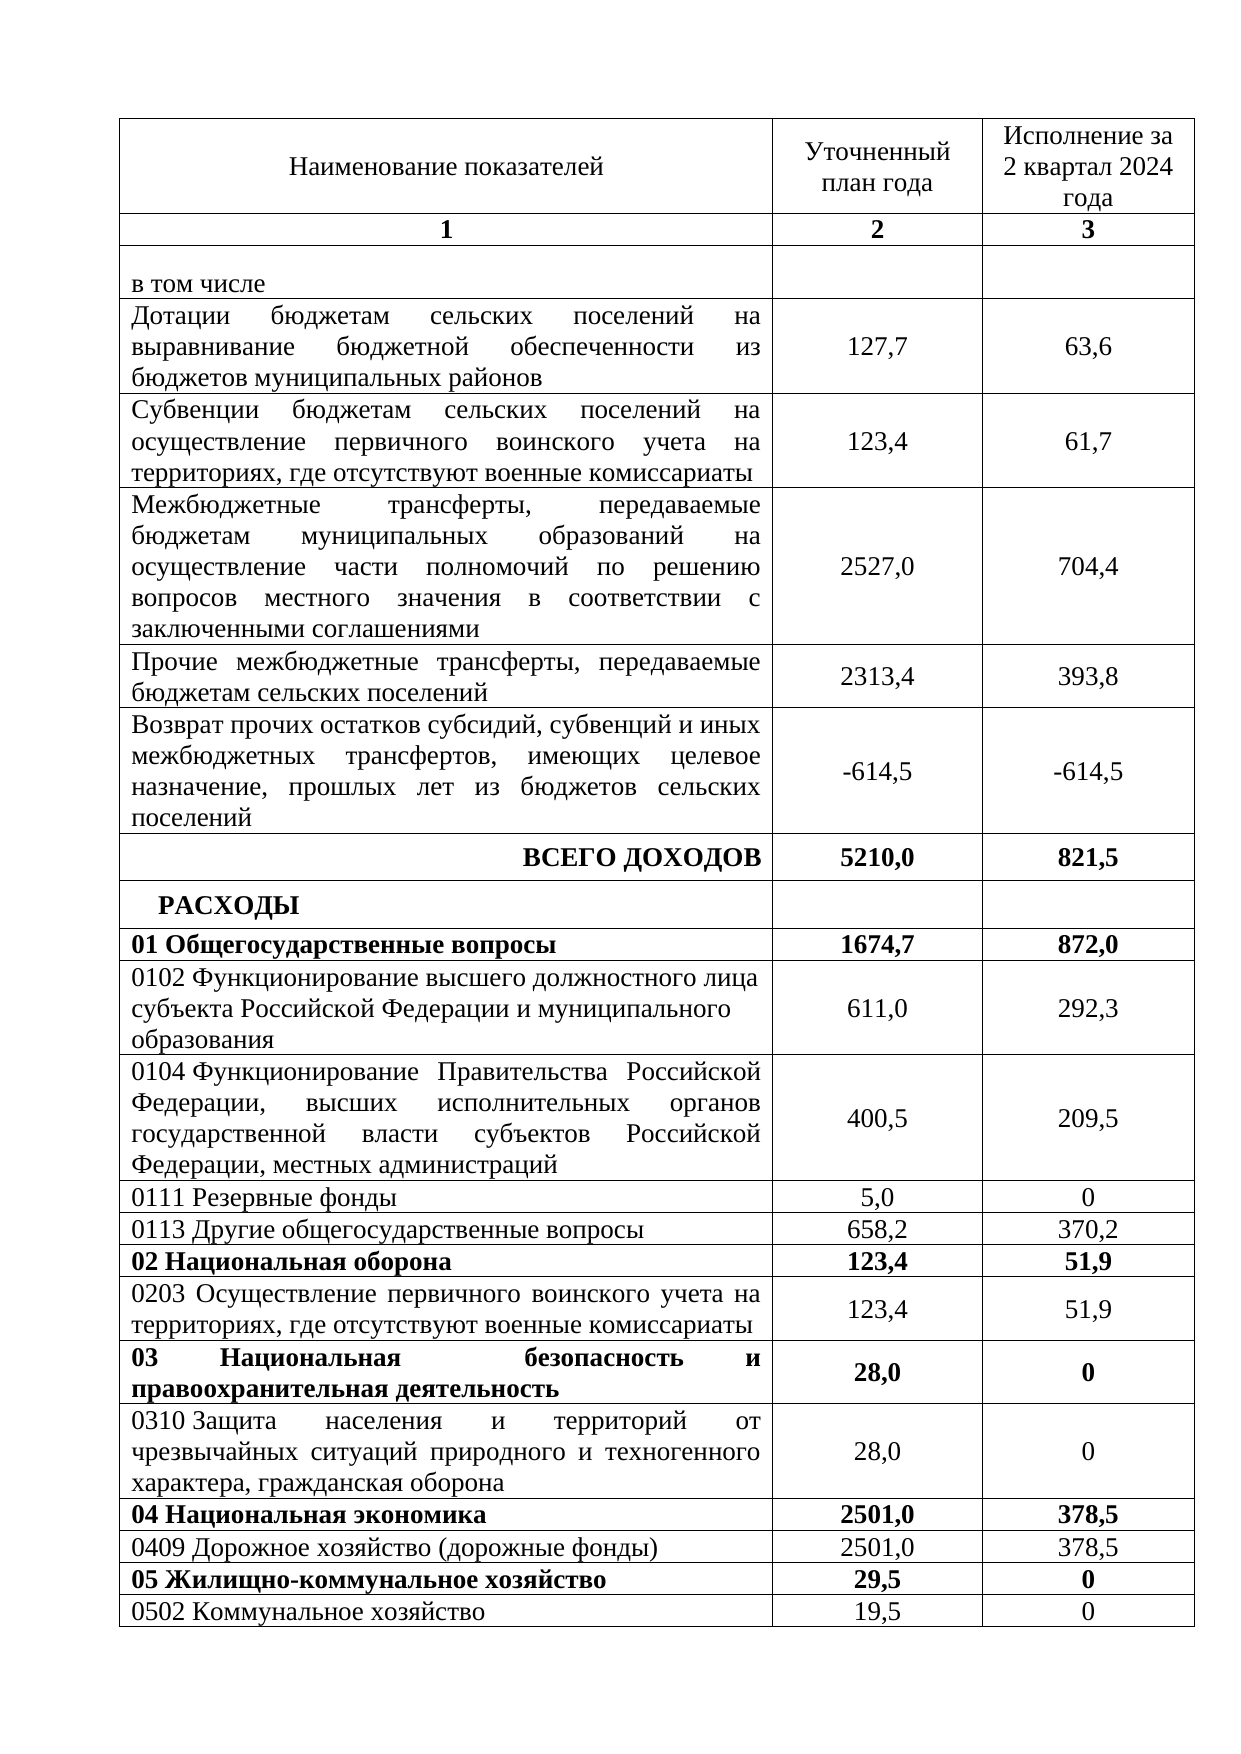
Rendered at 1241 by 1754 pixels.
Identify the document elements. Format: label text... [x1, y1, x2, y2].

table_cell 61,7 [983, 394, 1194, 487]
table_cell 123,4 [773, 1277, 982, 1339]
table_cell 63,6 [983, 299, 1194, 392]
table_cell 03 Национальная безопасность и правоохранительная деятельность [120, 1341, 772, 1403]
table_cell 0113 Другие общегосударственные вопросы [120, 1213, 772, 1244]
table_cell 28,0 [773, 1404, 982, 1497]
table_cell 5,0 [773, 1181, 982, 1212]
table_header Наименование показателей [120, 119, 772, 213]
table_cell 821,5 [983, 834, 1194, 880]
table_cell 0111 Резервные фонды [120, 1181, 772, 1212]
table_cell 0104 Функционирование Правительства Российской Федерации, высших исполнительных органов государственной власти субъектов Российской Федерации, местных администраций [120, 1055, 772, 1180]
table_cell 872,0 [983, 929, 1194, 959]
table_cell 01 Общегосударственные вопросы [120, 929, 772, 959]
table_cell 0 [983, 1595, 1194, 1626]
table_cell Прочие межбюджетные трансферты, передаваемые бюджетам сельских поселений [120, 645, 772, 707]
table_cell [983, 881, 1194, 927]
table_cell 3 [983, 214, 1194, 245]
table_cell 51,9 [983, 1277, 1194, 1339]
table_cell в том числе [120, 246, 772, 298]
table_cell 292,3 [983, 961, 1194, 1054]
table_cell 611,0 [773, 961, 982, 1054]
table_cell 5210,0 [773, 834, 982, 880]
table_cell ВСЕГО ДОХОДОВ [120, 834, 772, 880]
table_cell 378,5 [983, 1499, 1194, 1529]
table_cell 370,2 [983, 1213, 1194, 1244]
table_cell Дотации бюджетам сельских поселений на выравнивание бюджетной обеспеченности из бюджетов муниципальных районов [120, 299, 772, 392]
table_cell 378,5 [983, 1531, 1194, 1562]
table_cell 0 [983, 1181, 1194, 1212]
table_cell 123,4 [773, 394, 982, 487]
table_cell -614,5 [773, 708, 982, 833]
table_cell Возврат прочих остатков субсидий, субвенций и иных межбюджетных трансфертов, имеющих целевое назначение, прошлых лет из бюджетов сельских поселений [120, 708, 772, 833]
table_cell 2527,0 [773, 488, 982, 644]
table_cell 28,0 [773, 1341, 982, 1403]
table_cell 2 [773, 214, 982, 245]
table_cell 0203 Осуществление первичного воинского учета на территориях, где отсутствуют военные комиссариаты [120, 1277, 772, 1339]
table_cell 0310 Защита населения и территорий от чрезвычайных ситуаций природного и техногенного характера, гражданская оборона [120, 1404, 772, 1497]
table_cell 127,7 [773, 299, 982, 392]
table_cell 400,5 [773, 1055, 982, 1180]
table_cell 1674,7 [773, 929, 982, 959]
table_cell Субвенции бюджетам сельских поселений на осуществление первичного воинского учета на территориях, где отсутствуют военные комиссариаты [120, 394, 772, 487]
table_cell 05 Жилищно-коммунальное хозяйство [120, 1563, 772, 1594]
table_cell 123,4 [773, 1245, 982, 1276]
table_cell 0 [983, 1563, 1194, 1594]
table_cell 29,5 [773, 1563, 982, 1594]
table_cell Межбюджетные трансферты, передаваемые бюджетам муниципальных образований на осуществление части полномочий по решению вопросов местного значения в соответствии с заключенными соглашениями [120, 488, 772, 644]
table_cell 0102 Функционирование высшего должностного лица субъекта Российской Федерации и муниципального образования [120, 961, 772, 1054]
table_cell 1 [120, 214, 772, 245]
table_cell 2313,4 [773, 645, 982, 707]
table_cell 0 [983, 1404, 1194, 1497]
table_header Уточненный план года [773, 119, 982, 213]
table_cell 0502 Коммунальное хозяйство [120, 1595, 772, 1626]
table_cell 704,4 [983, 488, 1194, 644]
table_cell РАСХОДЫ [120, 881, 772, 927]
table_cell [773, 246, 982, 298]
table_cell 51,9 [983, 1245, 1194, 1276]
table_cell 19,5 [773, 1595, 982, 1626]
table_cell [773, 881, 982, 927]
table_header Исполнение за 2 квартал 2024 года [983, 119, 1194, 213]
table_cell 393,8 [983, 645, 1194, 707]
table_cell -614,5 [983, 708, 1194, 833]
table_cell 0 [983, 1341, 1194, 1403]
table_cell 02 Национальная оборона [120, 1245, 772, 1276]
table_cell [983, 246, 1194, 298]
table_cell 04 Национальная экономика [120, 1499, 772, 1529]
table_cell 0409 Дорожное хозяйство (дорожные фонды) [120, 1531, 772, 1562]
table_cell 2501,0 [773, 1531, 982, 1562]
table_cell 658,2 [773, 1213, 982, 1244]
table_cell 209,5 [983, 1055, 1194, 1180]
table_cell 2501,0 [773, 1499, 982, 1529]
